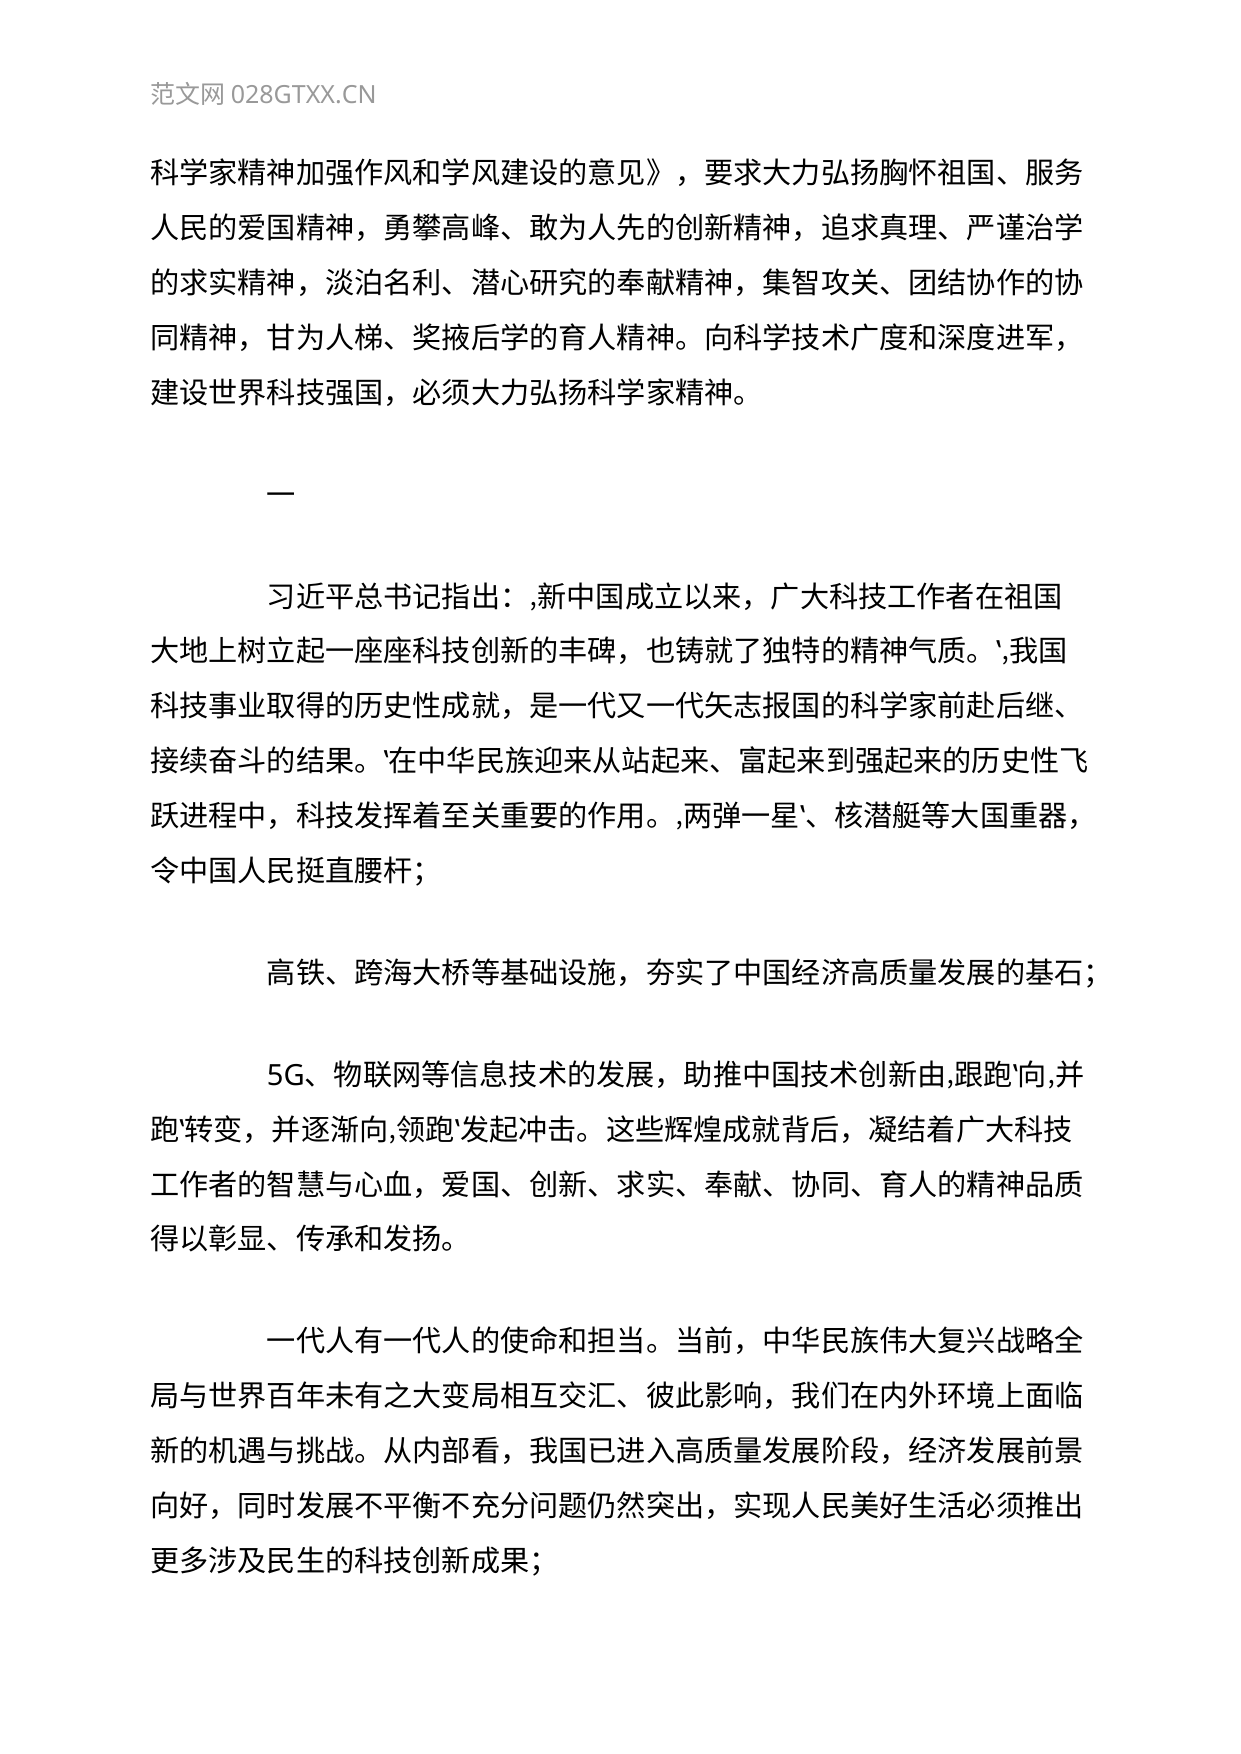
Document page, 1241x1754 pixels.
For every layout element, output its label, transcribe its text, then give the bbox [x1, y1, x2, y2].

text 一 [150, 471, 1090, 514]
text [150, 150, 1090, 412]
text 5G、物联网等信息技术的发展，助推中国技术创新由‚跟跑‛向‚并跑‛转变，并逐渐向‚领跑‛发起冲击。这些辉煌成就背后，凝结着广大科技工作者的智慧与心血，爱国、创新、求实、奉献、协同、育人的精神品质得以彰显、传承和发扬。 [150, 1051, 1090, 1258]
text 习近平总书记指出：‚新中国成立以来，广大科技工作者在祖国大地上树立起一座座科技创新的丰碑，也铸就了独特的精神气质。‛‚我国科技事业取得的历史性成就，是一代又一代矢志报国的科学家前赴后继、接续奋斗的结果。‛在中华民族迎来从站起来、富起来到强起来的历史性飞跃进程中，科技发挥着至关重要的作用。‚两弹一星‛、核潜艇等大国重器，令中国人民挺直腰杆； [150, 573, 1090, 890]
text 高铁、跨海大桥等基础设施，夯实了中国经济高质量发展的基石； [150, 949, 1090, 992]
text 一代人有一代人的使命和担当。当前，中华民族伟大复兴战略全局与世界百年未有之大变局相互交汇、彼此影响，我们在内外环境上面临新的机遇与挑战。从内部看，我国已进入高质量发展阶段，经济发展前景向好，同时发展不平衡不充分问题仍然突出，实现人民美好生活必须推出更多涉及民生的科技创新成果； [150, 1318, 1090, 1579]
